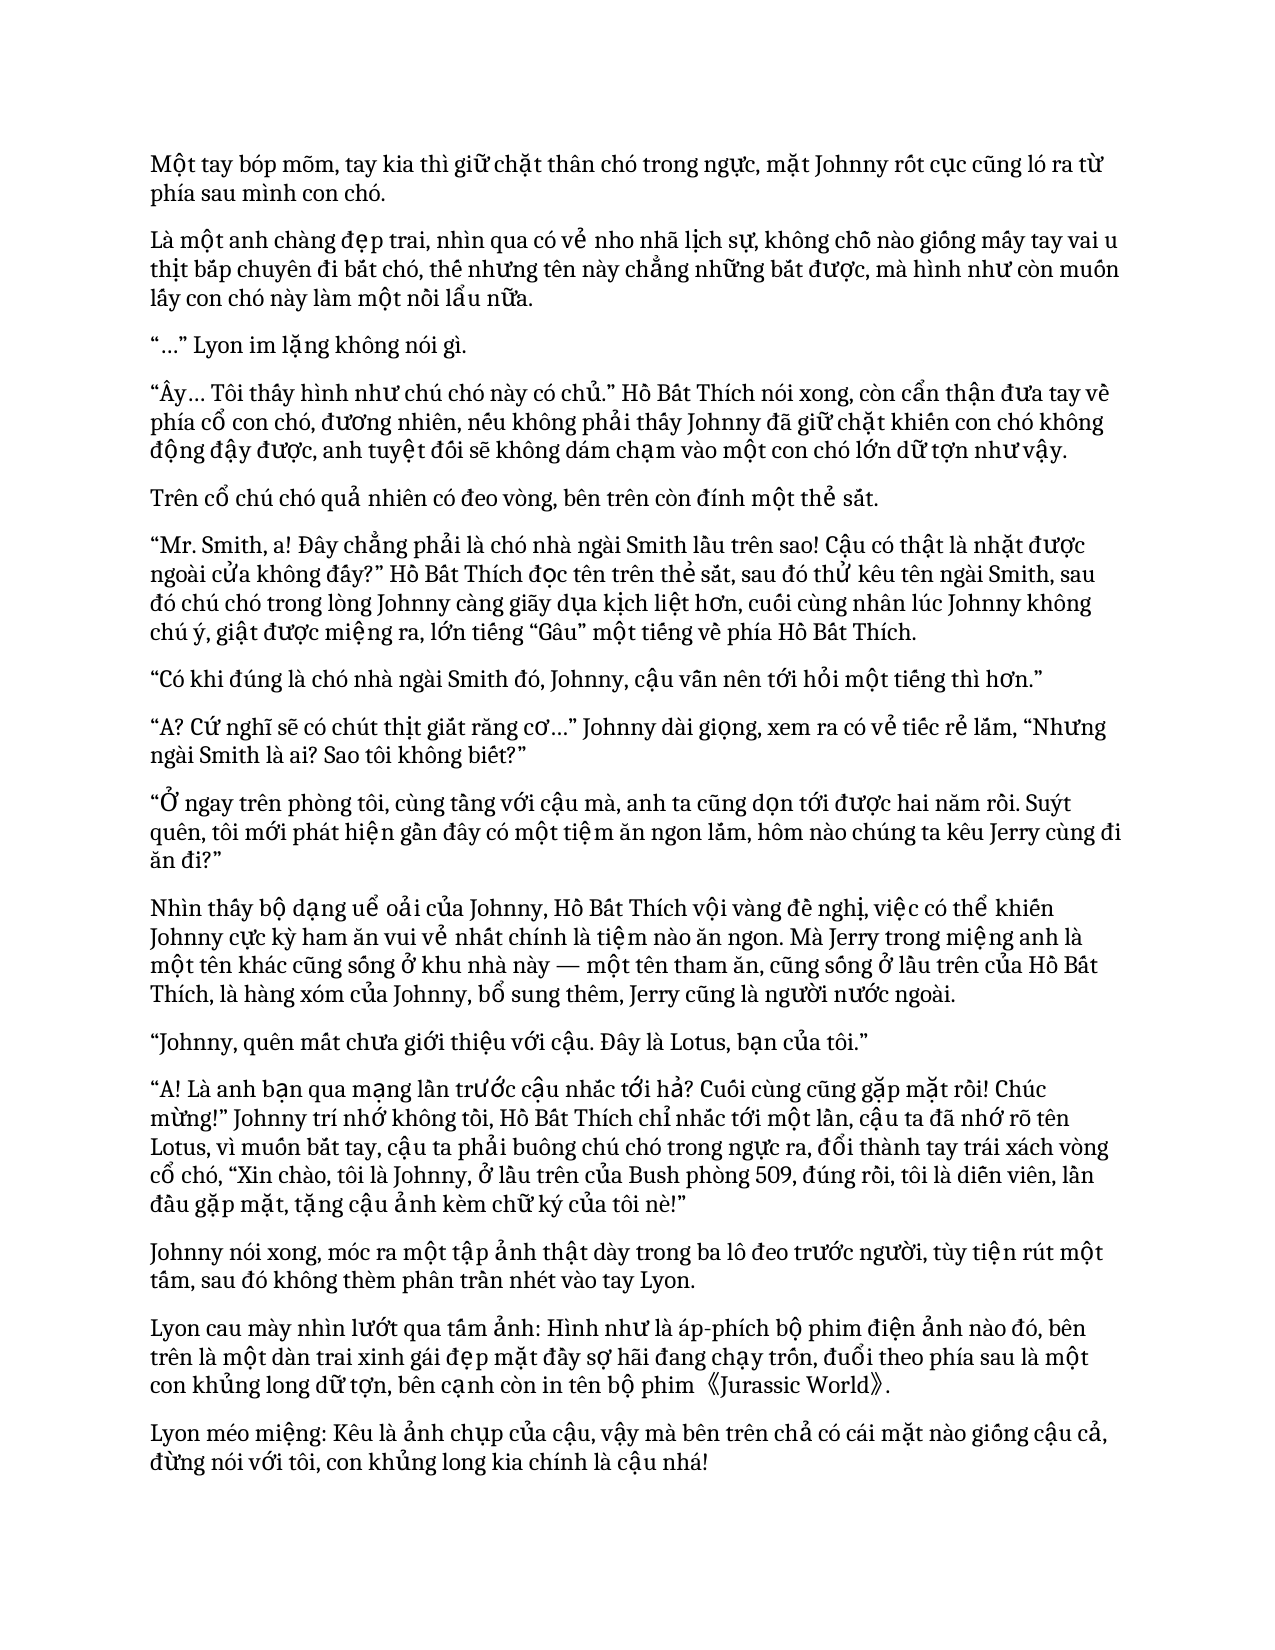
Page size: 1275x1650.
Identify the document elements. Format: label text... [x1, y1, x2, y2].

text Một tay bóp mõm, tay kia thì giữ chặt thân chó trong ngực, mặt Johnny rốt cục cũng ló ra từ phía sau mình con chó. [150, 150, 1125, 207]
text Trên cổ chú chó quả nhiên có đeo vòng, bên trên còn đính một thẻ sắt. [150, 484, 1125, 512]
text Lyon méo miệng: Kêu là ảnh chụp của cậu, vậy mà bên trên chả có cái mặt nào giống cậu cả, đừng nói với tôi, con khủng long kia chính là cậu nhá! [150, 1419, 1125, 1476]
text “Ây… Tôi thấy hình như chú chó này có chủ.” Hồ Bất Thích nói xong, còn cẩn thận đưa tay về phía cổ con chó, đương nhiên, nếu không phải thấy Johnny đã giữ chặt khiến con chó không động đậy được, anh tuyệt đối sẽ không dám chạm vào một con chó lớn dữ tợn như vậy. [150, 379, 1125, 465]
text “Mr. Smith, a! Đây chẳng phải là chó nhà ngài Smith lầu trên sao! Cậu có thật là nhặt được ngoài cửa không đấy?” Hồ Bất Thích đọc tên trên thẻ sắt, sau đó thử kêu tên ngài Smith, sau đó chú chó trong lòng Johnny càng giãy dụa kịch liệt hơn, cuối cùng nhân lúc Johnny không chú ý, giật được miệng ra, lớn tiếng “Gâu” một tiếng về phía Hồ Bất Thích. [150, 531, 1125, 646]
text “Có khi đúng là chó nhà ngài Smith đó, Johnny, cậu vẫn nên tới hỏi một tiếng thì hơn.” [150, 665, 1125, 694]
text Nhìn thấy bộ dạng uể oải của Johnny, Hồ Bất Thích vội vàng đề nghị, việc có thể khiến Johnny cực kỳ ham ăn vui vẻ nhất chính là tiệm nào ăn ngon. Mà Jerry trong miệng anh là một tên khác cũng sống ở khu nhà này — một tên tham ăn, cũng sống ở lầu trên của Hồ Bất Thích, là hàng xóm của Johnny, bổ sung thêm, Jerry cũng là người nước ngoài. [150, 894, 1125, 1009]
text “A? Cứ nghĩ sẽ có chút thịt giắt răng cơ…” Johnny dài giọng, xem ra có vẻ tiếc rẻ lắm, “Nhưng ngài Smith là ai? Sao tôi không biết?” [150, 712, 1125, 770]
text “A! Là anh bạn qua mạng lần trước cậu nhắc tới hả? Cuối cùng cũng gặp mặt rồi! Chúc mừng!” Johnny trí nhớ không tồi, Hồ Bất Thích chỉ nhắc tới một lần, cậu ta đã nhớ rõ tên Lotus, vì muốn bắt tay, cậu ta phải buông chú chó trong ngực ra, đổi thành tay trái xách vòng cổ chó, “Xin chào, tôi là Johnny, ở lầu trên của Bush phòng 509, đúng rồi, tôi là diễn viên, lần đầu gặp mặt, tặng cậu ảnh kèm chữ ký của tôi nè!” [150, 1075, 1125, 1219]
text Lyon cau mày nhìn lướt qua tấm ảnh: Hình như là áp-phích bộ phim điện ảnh nào đó, bên trên là một dàn trai xinh gái đẹp mặt đầy sợ hãi đang chạy trốn, đuổi theo phía sau là một con khủng long dữ tợn, bên cạnh còn in tên bộ phim《Jurassic World》. [150, 1314, 1125, 1400]
text Johnny nói xong, móc ra một tập ảnh thật dày trong ba lô đeo trước người, tùy tiện rút một tấm, sau đó không thèm phân trần nhét vào tay Lyon. [150, 1237, 1125, 1295]
text “…” Lyon im lặng không nói gì. [150, 331, 1125, 360]
text “Johnny, quên mất chưa giới thiệu với cậu. Đây là Lotus, bạn của tôi.” [150, 1027, 1125, 1056]
text Là một anh chàng đẹp trai, nhìn qua có vẻ nho nhã lịch sự, không chỗ nào giống mấy tay vai u thịt bắp chuyên đi bắt chó, thế nhưng tên này chẳng những bắt được, mà hình như còn muốn lấy con chó này làm một nồi lẩu nữa. [150, 226, 1125, 312]
text “Ở ngay trên phòng tôi, cùng tầng với cậu mà, anh ta cũng dọn tới được hai năm rồi. Suýt quên, tôi mới phát hiện gần đây có một tiệm ăn ngon lắm, hôm nào chúng ta kêu Jerry cùng đi ăn đi?” [150, 789, 1125, 875]
